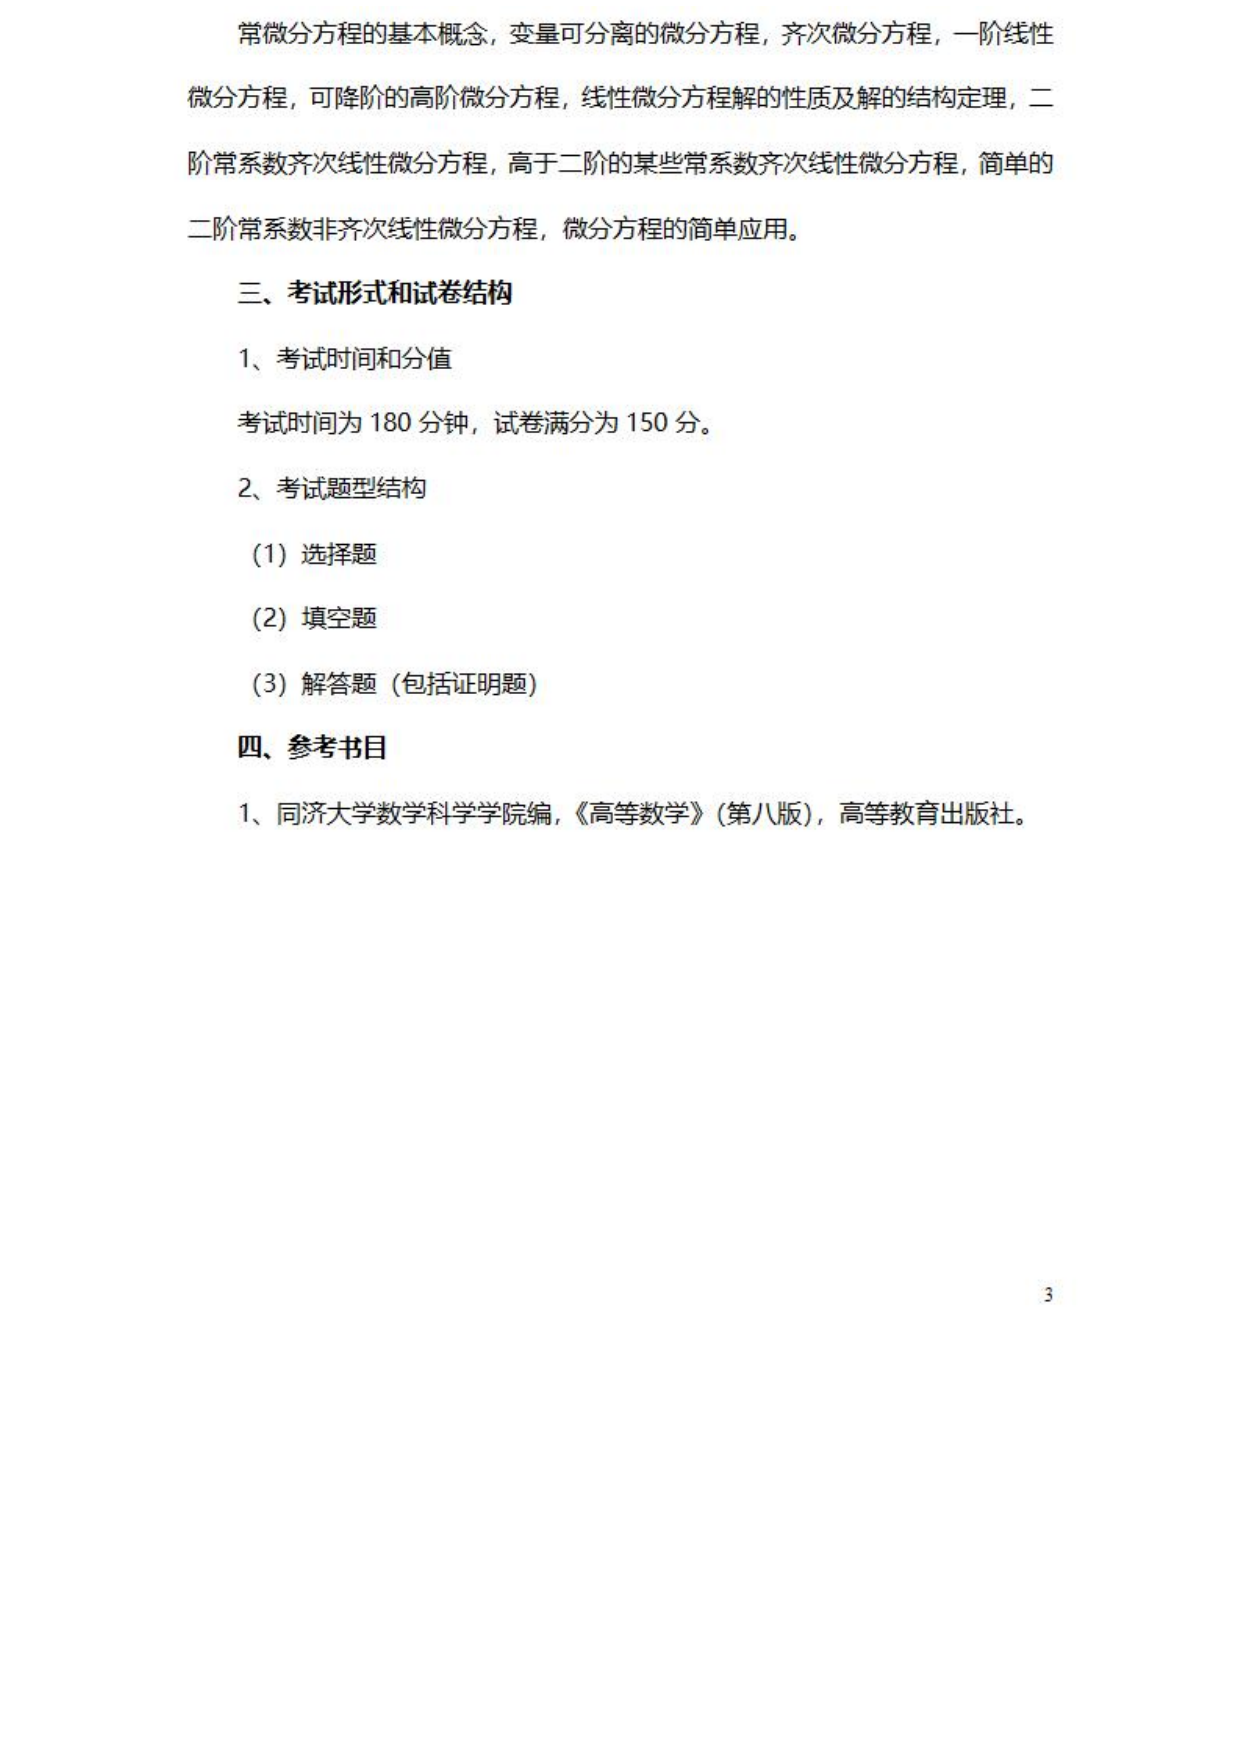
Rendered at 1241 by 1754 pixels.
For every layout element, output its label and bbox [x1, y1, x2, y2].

picture [0, 6, 1239, 1408]
